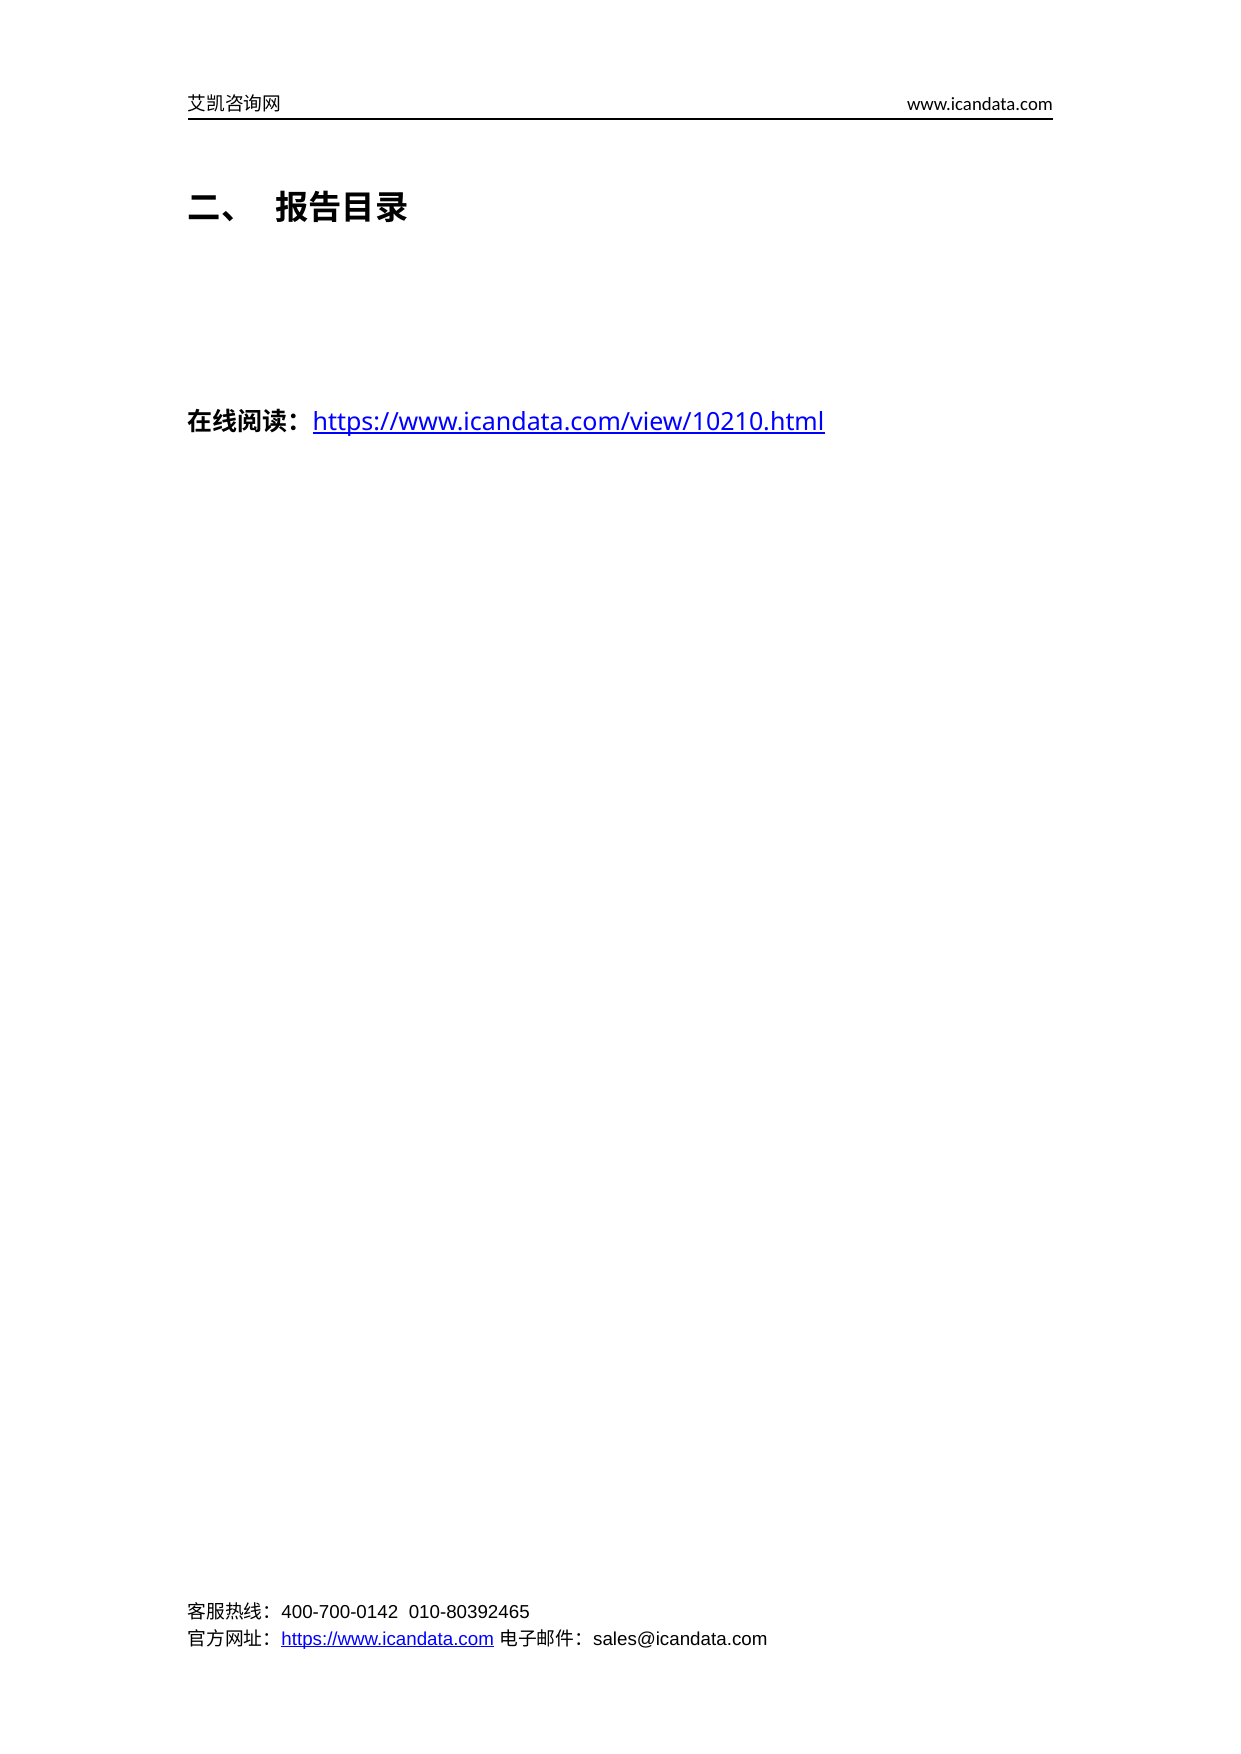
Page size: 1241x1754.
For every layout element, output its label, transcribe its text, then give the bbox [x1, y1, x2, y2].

text 在线阅读：https://www.icandata.com/view/10210.html [187, 387, 1053, 452]
subtitle 报告目录 [187, 172, 1053, 237]
